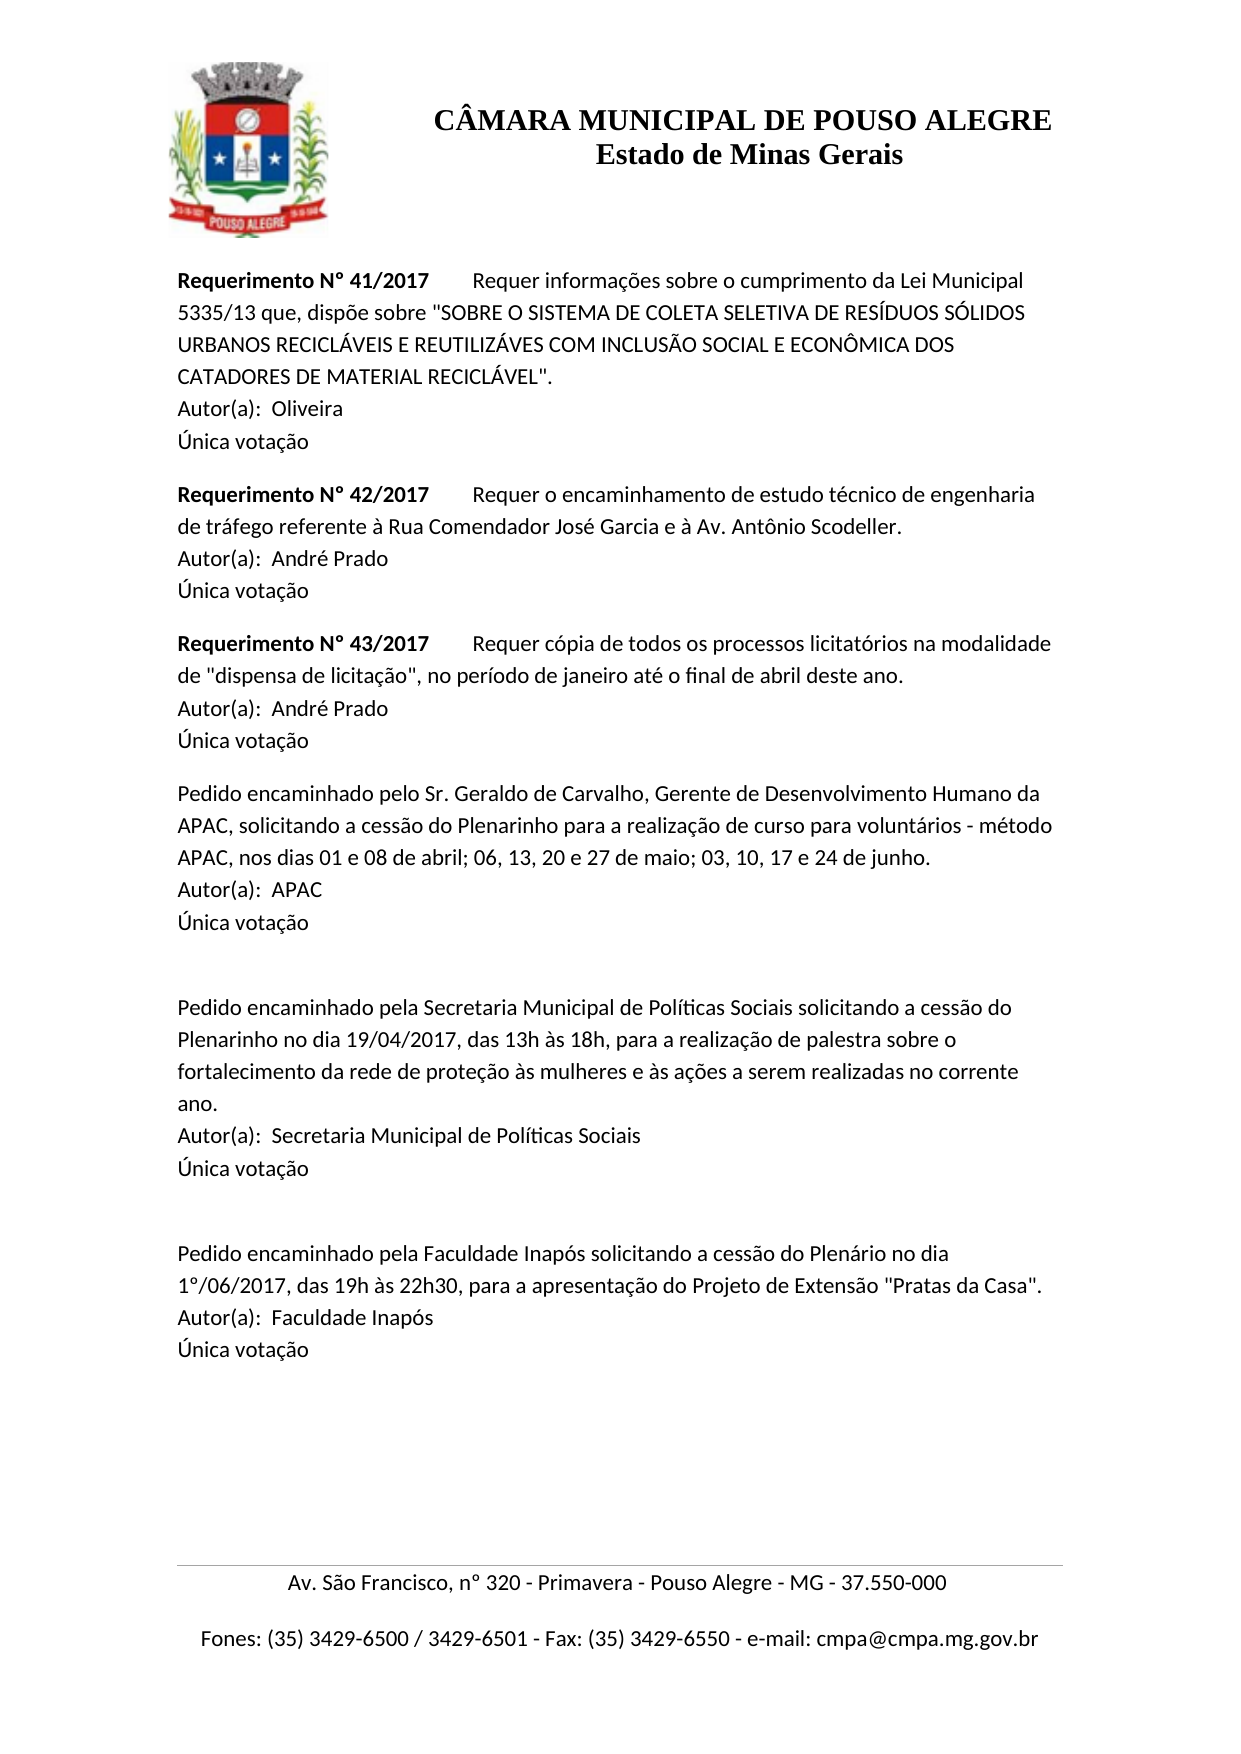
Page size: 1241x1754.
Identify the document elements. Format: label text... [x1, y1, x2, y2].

text Requerimento Nº 43/2017 Requer cópia de todos os processos licitatórios na modalidade de "dispensa de licitação", no período de janeiro até o final de abril deste ano. Autor(a): André Prado Única votação [177, 629, 1063, 754]
text Pedido encaminhado pela Secretaria Municipal de Políticas Sociais solicitando a cessão do Plenarinho no dia 19/04/2017, das 13h às 18h, para a realização de palestra sobre o fortalecimento da rede de proteção às mulheres e às ações a serem realizadas no corrente ano. Autor(a): Secretaria Municipal de Políticas Sociais Única votação [177, 993, 1063, 1214]
text Pedido encaminhado pela Faculdade Inapós solicitando a cessão do Plenário no dia 1º/06/2017, das 19h às 22h30, para a apresentação do Projeto de Extensão "Pratas da Casa". Autor(a): Faculdade Inapós Única votação [177, 1239, 1063, 1396]
text Requerimento Nº 41/2017 Requer informações sobre o cumprimento da Lei Municipal 5335/13 que, dispõe sobre "SOBRE O SISTEMA DE COLETA SELETIVA DE RESÍDUOS SÓLIDOS URBANOS RECICLÁVEIS E REUTILIZÁVES COM INCLUSÃO SOCIAL E ECONÔMICA DOS CATADORES DE MATERIAL RECICLÁVEL". Autor(a): Oliveira Única votação [177, 266, 1063, 455]
text Pedido encaminhado pelo Sr. Geraldo de Carvalho, Gerente de Desenvolvimento Humano da APAC, solicitando a cessão do Plenarinho para a realização de curso para voluntários - método APAC, nos dias 01 e 08 de abril; 06, 13, 20 e 27 de maio; 03, 10, 17 e 24 de junho. Autor(a): APAC Única votação [177, 779, 1063, 968]
text Requerimento Nº 42/2017 Requer o encaminhamento de estudo técnico de engenharia de tráfego referente à Rua Comendador José Garcia e à Av. Antônio Scodeller. Autor(a): André Prado Única votação [177, 480, 1063, 604]
picture [168, 62, 329, 238]
